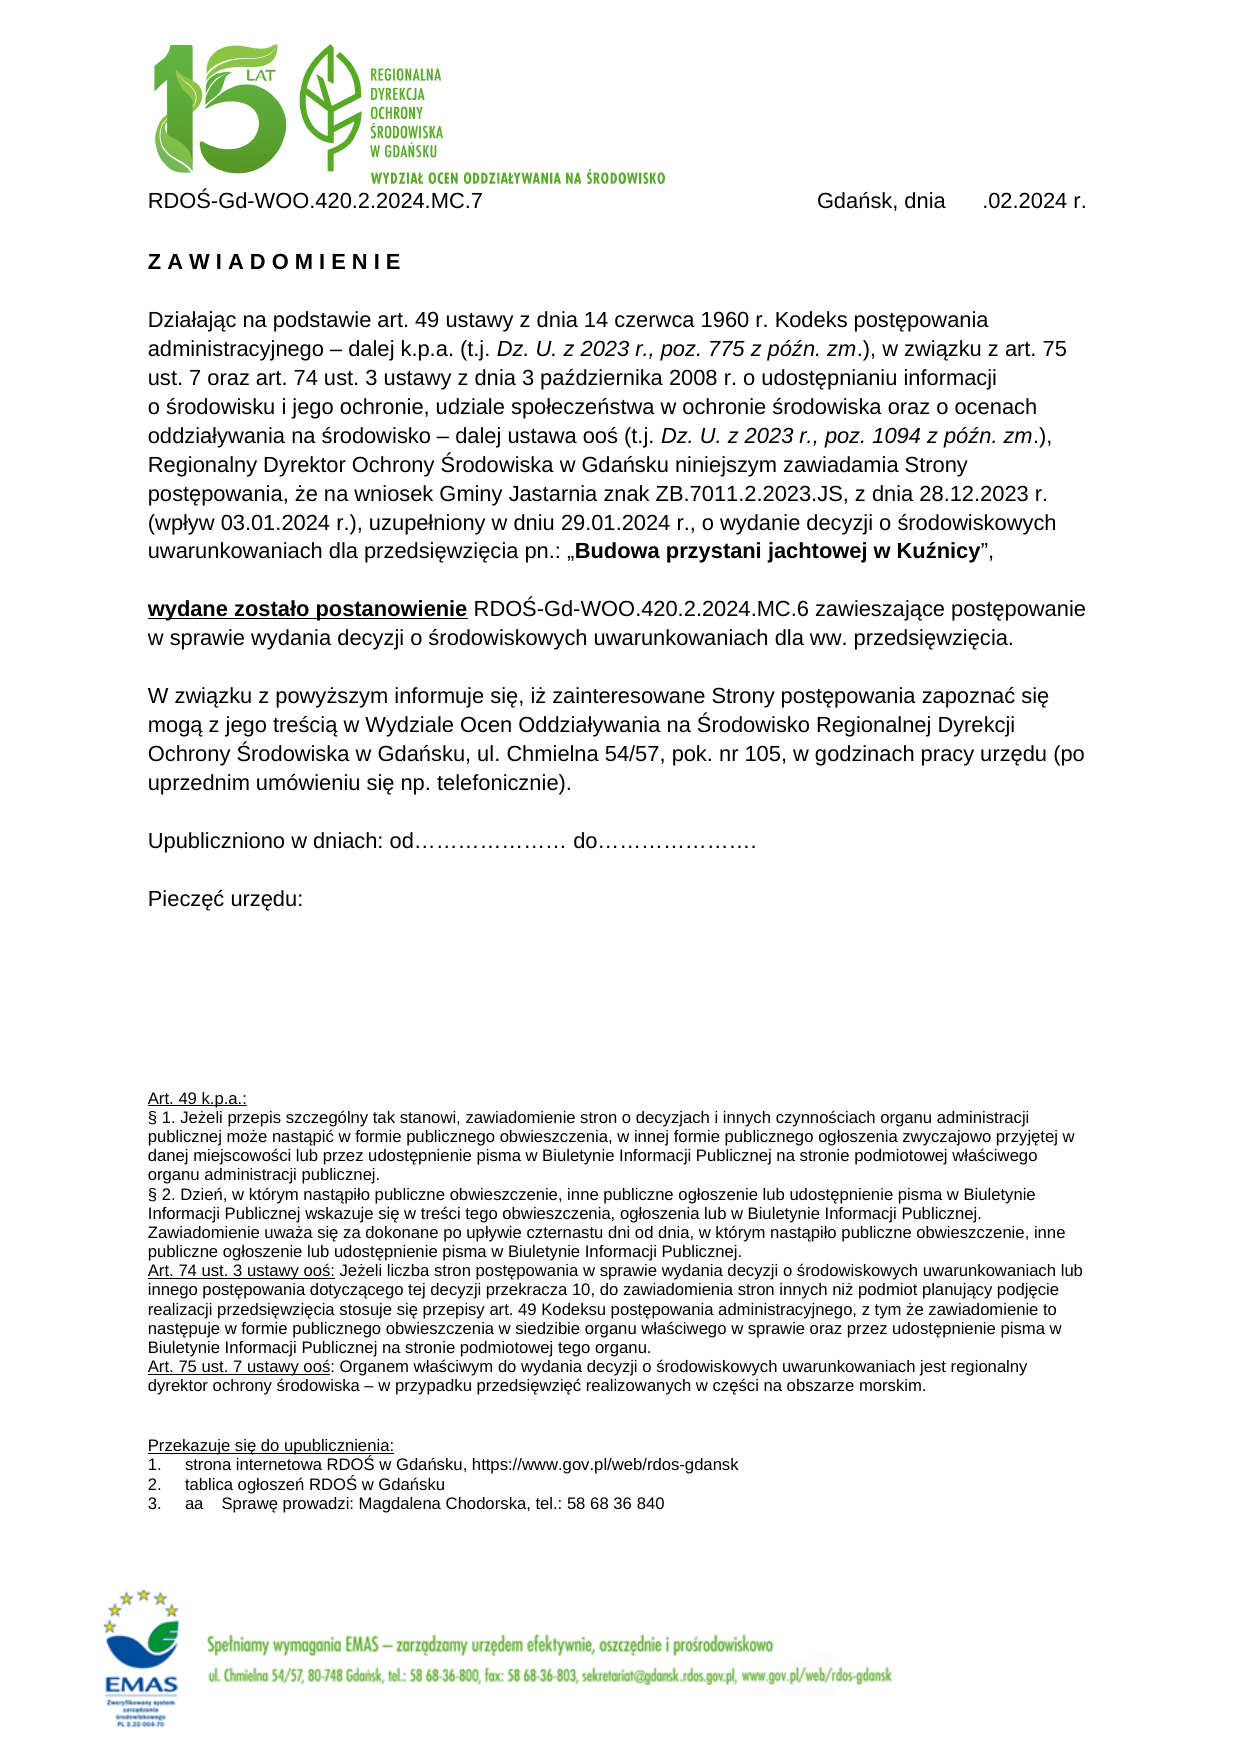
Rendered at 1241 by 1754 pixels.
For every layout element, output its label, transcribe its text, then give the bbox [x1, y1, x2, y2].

text W związku z powyższym informuje się, iż zainteresowane Strony postępowania zapoznać się mogą z jego treścią w Wydziale Ocen Oddziaływania na Środowisko Regionalnej Dyrekcji Ochrony Środowiska w Gdańsku, ul. Chmielna 54/57, pok. nr 105, w godzinach pracy urzędu (po uprzednim umówieniu się np. telefonicznie). [148, 683, 1093, 795]
picture [147, 35, 681, 188]
text Działając na podstawie art. 49 ustawy z dnia 14 czerwca 1960 r. Kodeks postępowania administracyjnego – dalej k.p.a. (t.j. Dz. U. z 2023 r., poz. 775 z późn. zm.), w związku z art. 75 ust. 7 oraz art. 74 ust. 3 ustawy z dnia 3 października 2008 r. o udostępnianiu informacji o środowisku i jego ochronie, udziale społeczeństwa w ochronie środowiska oraz o ocenach oddziaływania na środowisko – dalej ustawa ooś (t.j. Dz. U. z 2023 r., poz. 1094 z późn. zm.), Regionalny Dyrektor Ochrony Środowiska w Gdańsku niniejszym zawiadamia Strony postępowania, że na wniosek Gminy Jastarnia znak ZB.7011.2.2023.JS, z dnia 28.12.2023 r. (wpływ 03.01.2024 r.), uzupełniony w dniu 29.01.2024 r., o wydanie decyzji o środowiskowych uwarunkowaniach dla przedsięwzięcia pn.: „Budowa przystani jachtowej w Kuźnicy”, [148, 307, 1093, 563]
text § 2. Dzień, w którym nastąpiło publiczne obwieszczenie, inne publiczne ogłoszenie lub udostępnienie pisma w Biuletynie Informacji Publicznej wskazuje się w treści tego obwieszczenia, ogłoszenia lub w Biuletynie Informacji Publicznej. Zawiadomienie uważa się za dokonane po upływie czternastu dni od dnia, w którym nastąpiło publiczne obwieszczenie, inne publiczne ogłoszenie lub udostępnienie pisma w Biuletynie Informacji Publicznej. [148, 1184, 1093, 1261]
text Z A W I A D O M I E N I E [148, 249, 1093, 274]
list aa Sprawę prowadzi: Magdalena Chodorska, tel.: 58 68 36 840 [148, 1493, 1093, 1513]
text Upubliczniono w dniach: od………………… do…………………. [148, 828, 1093, 853]
text Pieczęć urzędu: [148, 886, 1093, 911]
text Art. 75 ust. 7 ustawy ooś: Organem właściwym do wydania decyzji o środowiskowych uwarunkowaniach jest regionalny dyrektor ochrony środowiska – w przypadku przedsięwzięć realizowanych w części na obszarze morskim. [148, 1357, 1093, 1395]
text § 1. Jeżeli przepis szczególny tak stanowi, zawiadomienie stron o decyzjach i innych czynnościach organu administracji publicznej może nastąpić w formie publicznego obwieszczenia, w innej formie publicznego ogłoszenia zwyczajowo przyjętej w danej miejscowości lub przez udostępnienie pisma w Biuletynie Informacji Publicznej na stronie podmiotowej właściwego organu administracji publicznej. [148, 1108, 1093, 1184]
text Art. 74 ust. 3 ustawy ooś: Jeżeli liczba stron postępowania w sprawie wydania decyzji o środowiskowych uwarunkowaniach lub innego postępowania dotyczącego tej decyzji przekracza 10, do zawiadomienia stron innych niż podmiot planujący podjęcie realizacji przedsięwzięcia stosuje się przepisy art. 49 Kodeksu postępowania administracyjnego, z tym że zawiadomienie to następuje w formie publicznego obwieszczenia w siedzibie organu właściwego w sprawie oraz przez udostępnienie pisma w Biuletynie Informacji Publicznej na stronie podmiotowej tego organu. [148, 1261, 1093, 1357]
list strona internetowa RDOŚ w Gdańsku, https://www.gov.pl/web/rdos-gdansk [148, 1455, 1093, 1474]
text Przekazuje się do upublicznienia: [148, 1436, 1093, 1455]
text wydane zostało postanowienie RDOŚ-Gd-WOO.420.2.2024.MC.6 zawieszające postępowanie w sprawie wydania decyzji o środowiskowych uwarunkowaniach dla ww. przedsięwzięcia. [148, 596, 1093, 650]
list tablica ogłoszeń RDOŚ w Gdańsku [148, 1474, 1093, 1493]
picture [103, 1590, 916, 1732]
text RDOŚ-Gd-WOO.420.2.2024.MC.7 Gdańsk, dnia .02.2024 r. [148, 188, 1093, 213]
text Art. 49 k.p.a.: [148, 1088, 1093, 1108]
